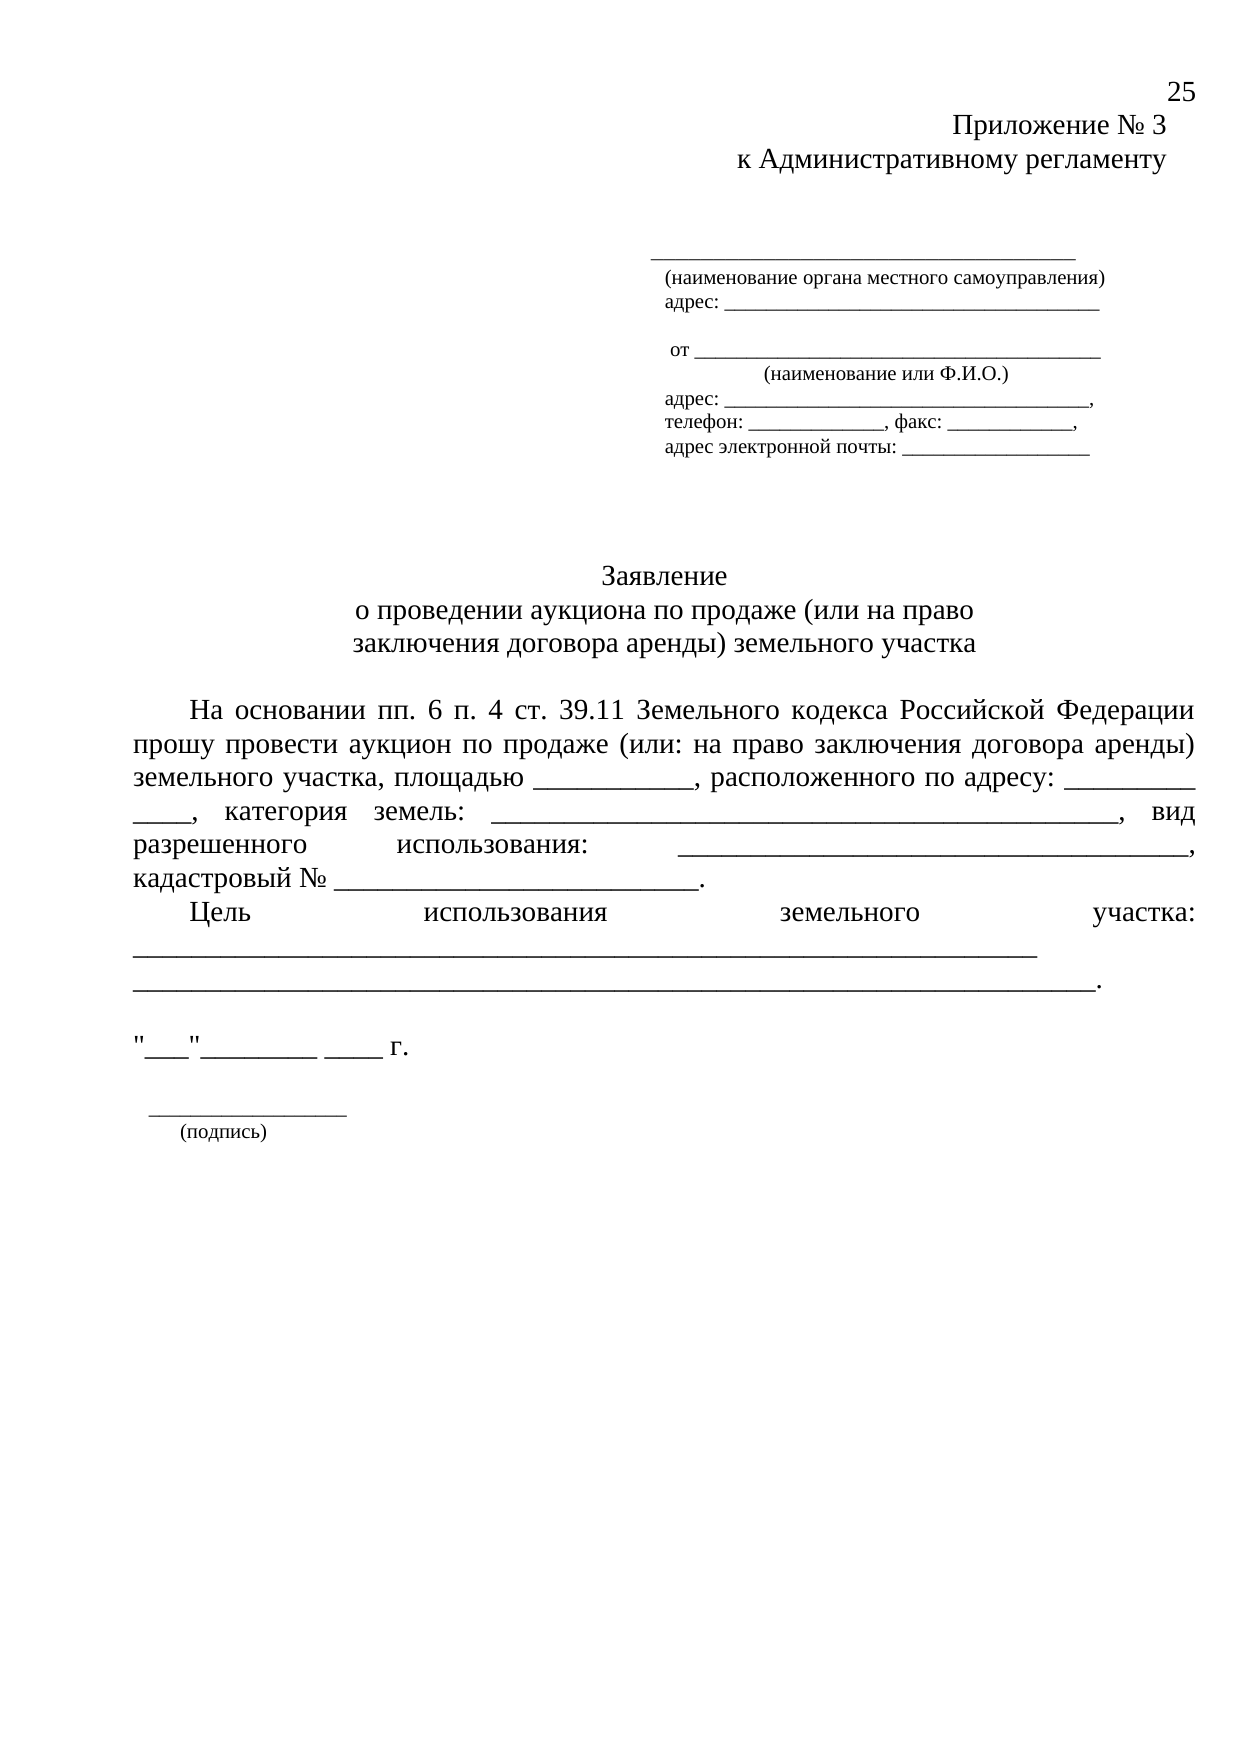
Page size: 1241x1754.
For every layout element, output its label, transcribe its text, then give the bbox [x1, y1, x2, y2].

text адрес: ____________________________________ [664, 289, 1196, 313]
text (подпись) [133, 1119, 1196, 1143]
text "___"________ ____ г. [133, 1028, 1196, 1061]
text ___________________ [133, 1095, 1196, 1119]
text (наименование или Ф.И.О.) [664, 361, 1196, 385]
text телефон: _____________, факс: ____________, [664, 409, 1196, 433]
subtitle к Административному регламенту [88, 141, 1167, 174]
text __________________________________ [133, 241, 1196, 265]
text адрес электронной почты: __________________ [664, 433, 1196, 458]
subtitle Приложение № 3 [88, 107, 1167, 141]
text Цель использования земельного участка: ______________________________________________________________ __________________________________________________________________. [133, 894, 1196, 994]
text от _______________________________________ [664, 337, 1196, 361]
text Заявление [133, 558, 1196, 592]
text На основании пп. 6 п. 4 ст. 39.11 Земельного кодекса Российской Федерации прошу провести аукцион по продаже (или: на право заключения договора аренды) земельного участка, площадью ___________, расположенного по адресу: _________ ____, категория земель: ___________________________________________, вид разрешенного использования: ___________________________________, кадастровый № _________________________. [133, 692, 1196, 894]
text о проведении аукциона по продаже (или на право [133, 592, 1196, 625]
text заключения договора аренды) земельного участка [133, 625, 1196, 659]
text (наименование органа местного самоуправления) [664, 265, 1196, 289]
text адрес: ___________________________________, [664, 385, 1196, 409]
